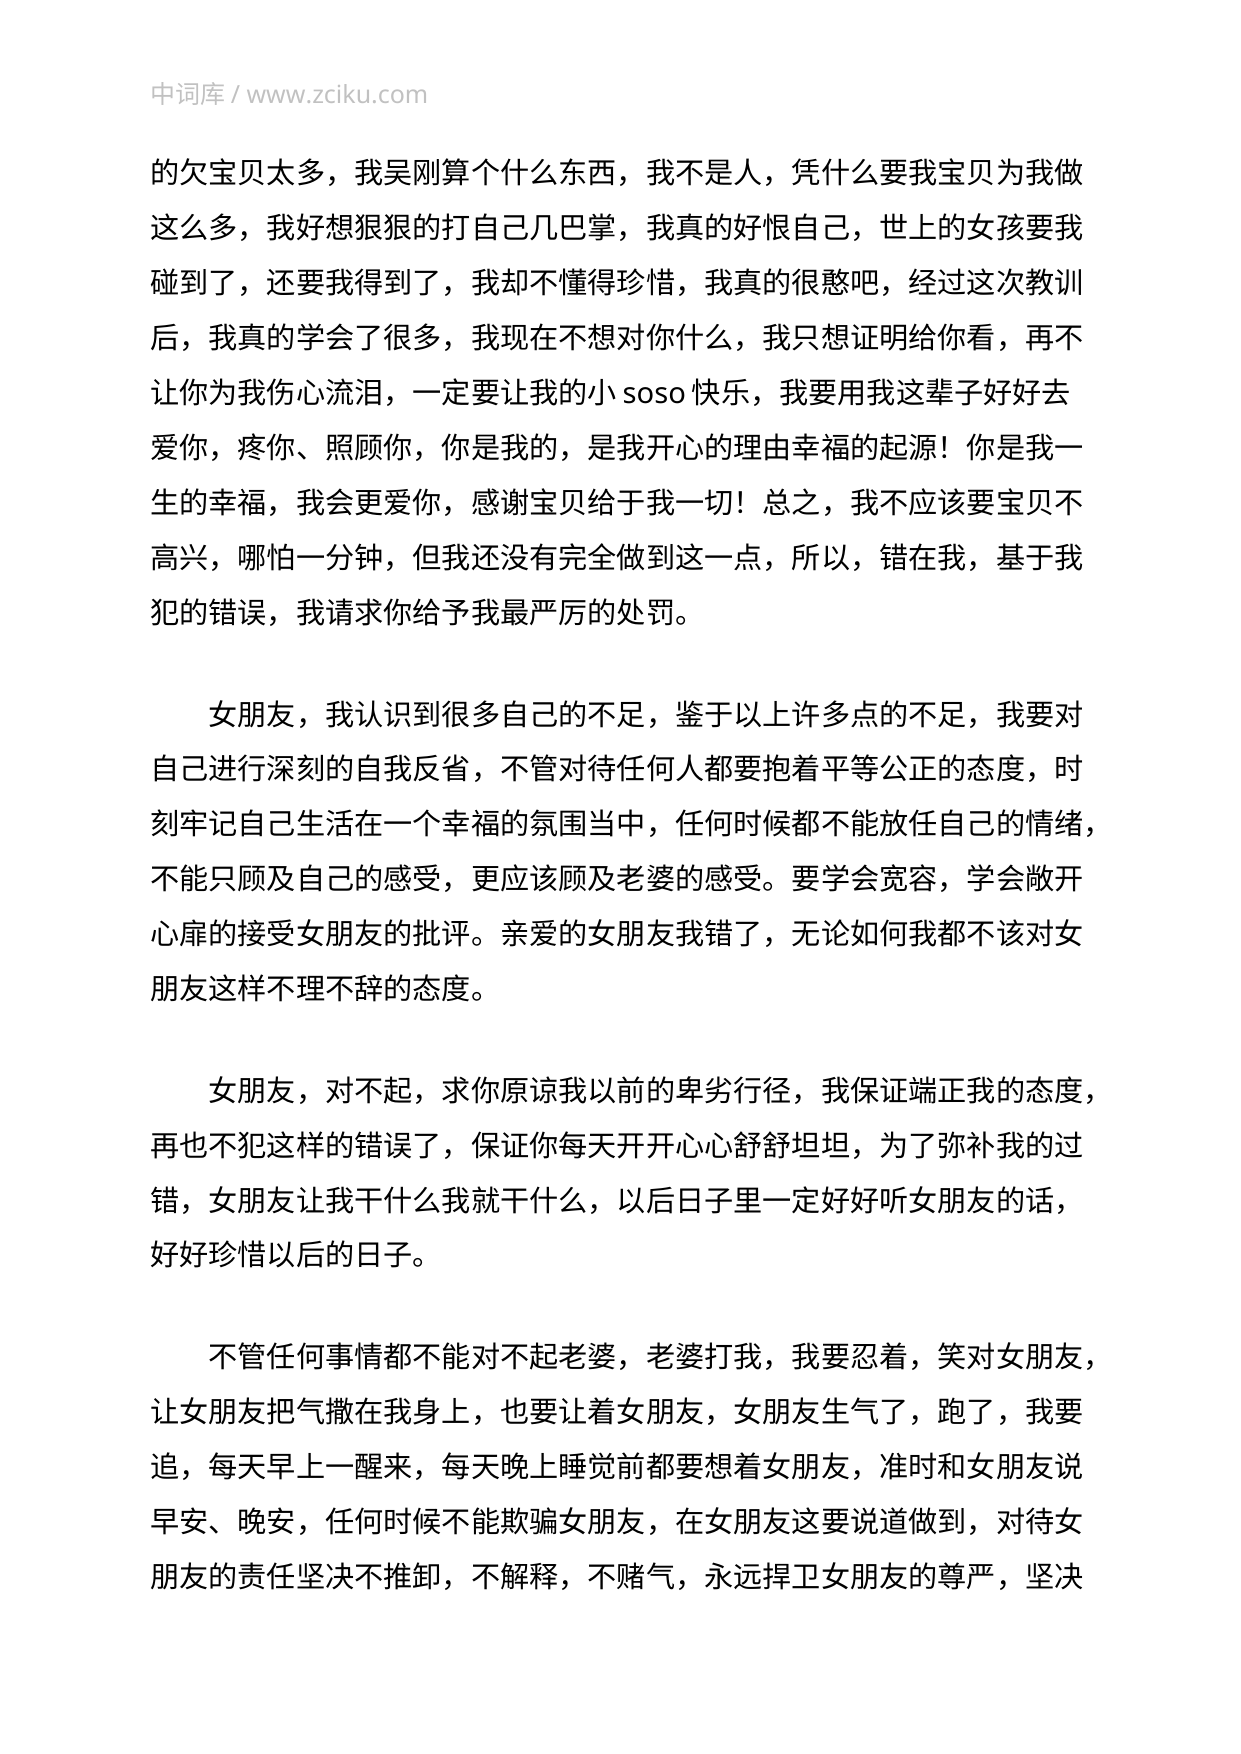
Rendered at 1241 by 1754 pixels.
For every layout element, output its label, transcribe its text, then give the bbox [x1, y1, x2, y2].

text 女朋友，对不起，求你原谅我以前的卑劣行径，我保证端正我的态度，再也不犯这样的错误了，保证你每天开开心心舒舒坦坦，为了弥补我的过错，女朋友让我干什么我就干什么，以后日子里一定好好听女朋友的话，好好珍惜以后的日子。 [150, 1067, 1090, 1274]
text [150, 150, 1090, 632]
text 女朋友，我认识到很多自己的不足，鉴于以上许多点的不足，我要对自己进行深刻的自我反省，不管对待任何人都要抱着平等公正的态度，时刻牢记自己生活在一个幸福的氛围当中，任何时候都不能放任自己的情绪，不能只顾及自己的感受，更应该顾及老婆的感受。要学会宽容，学会敞开心扉的接受女朋友的批评。亲爱的女朋友我错了，无论如何我都不该对女朋友这样不理不辞的态度。 [150, 691, 1090, 1008]
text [150, 1334, 1090, 1596]
